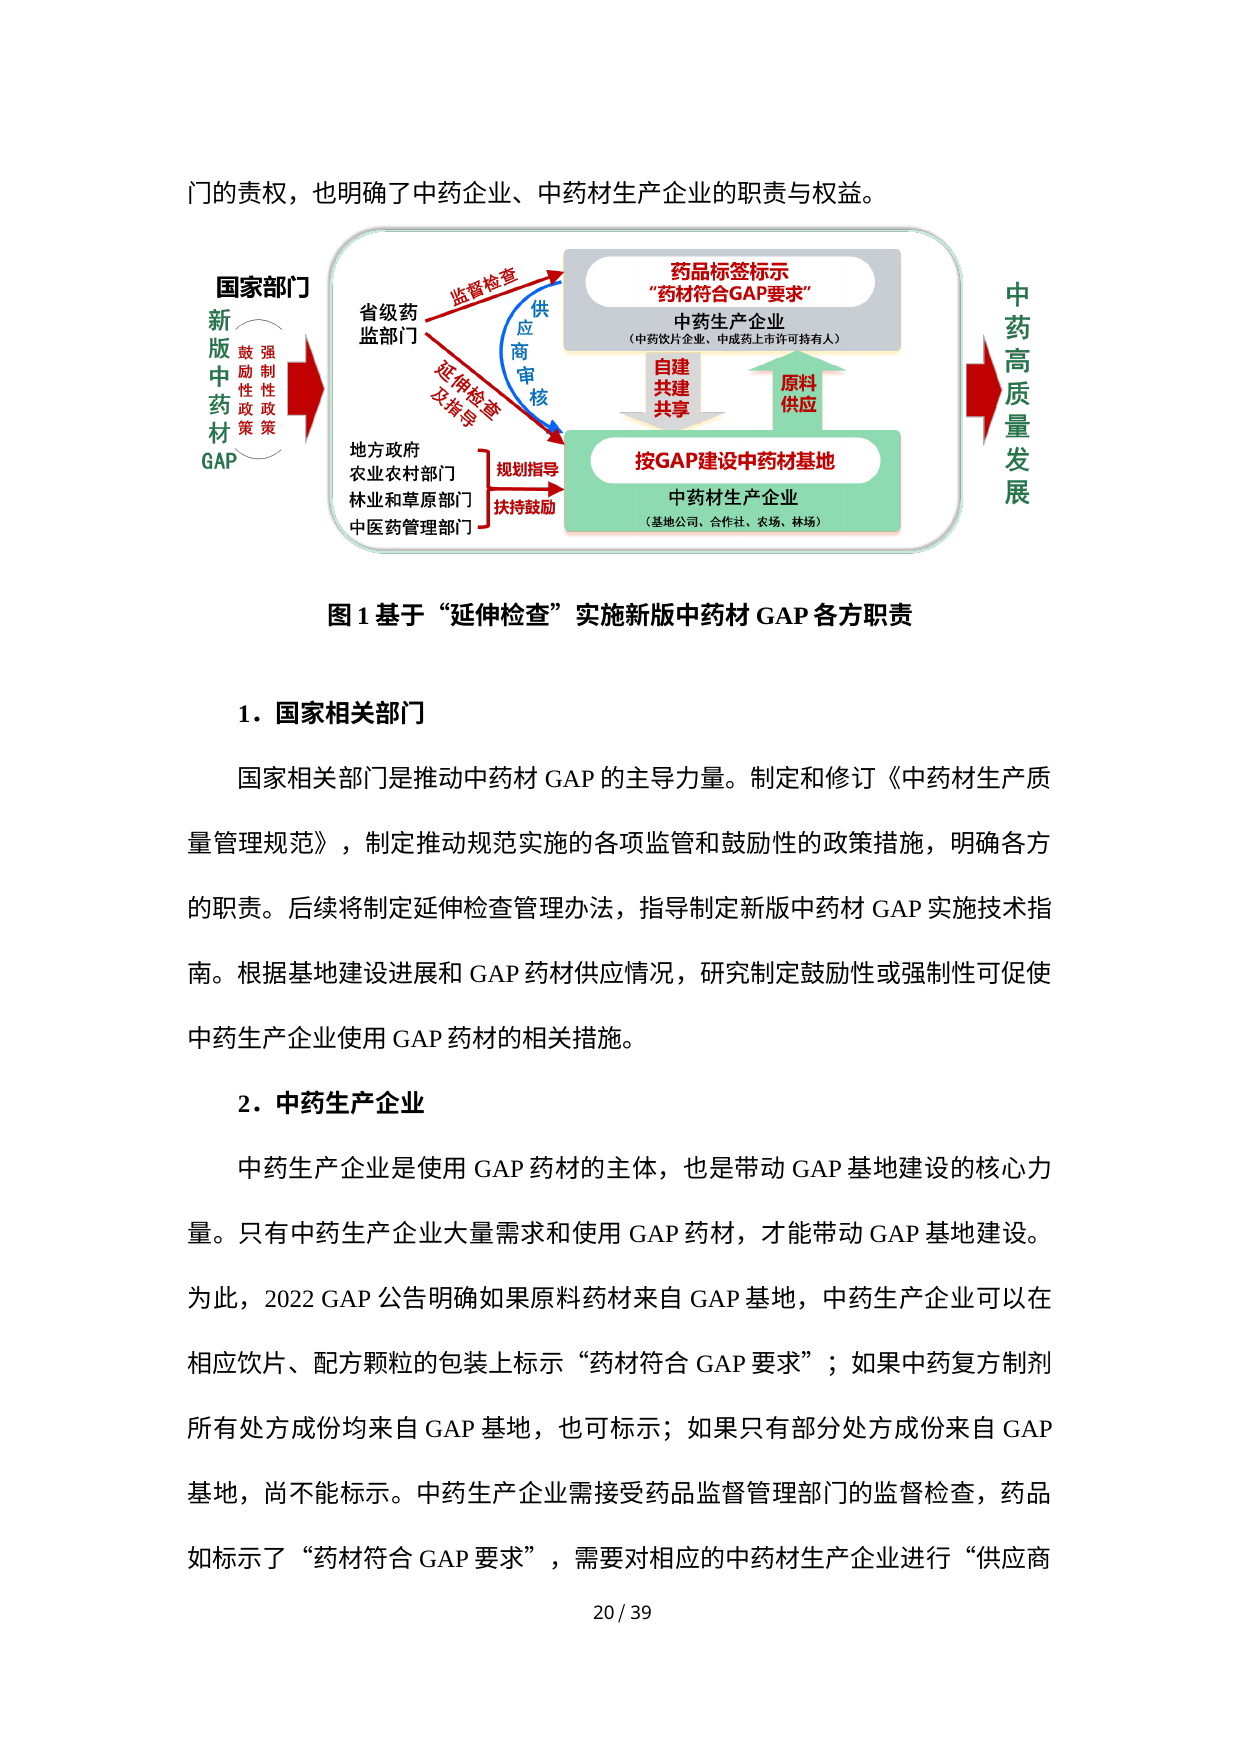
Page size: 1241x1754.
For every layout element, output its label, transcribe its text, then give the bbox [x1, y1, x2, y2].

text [187, 159, 1053, 224]
text 1．国家相关部门 [187, 679, 1053, 744]
text 国家相关部门是推动中药材GAP的主导力量。制定和修订《中药材生产质量管理规范》，制定推动规范实施的各项监管和鼓励性的政策措施，明确各方的职责。后续将制定延伸检查管理办法，指导制定新版中药材GAP实施技术指南。根据基地建设进展和GAP药材供应情况，研究制定鼓励性或强制性可促使中药生产企业使用GAP药材的相关措施。 [187, 744, 1053, 1069]
text 2．中药生产企业 [187, 1069, 1053, 1134]
picture [187, 223, 1048, 555]
text 图1 基于“延伸检查”实施新版中药材GAP各方职责 [187, 581, 1053, 646]
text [187, 1134, 1053, 1589]
